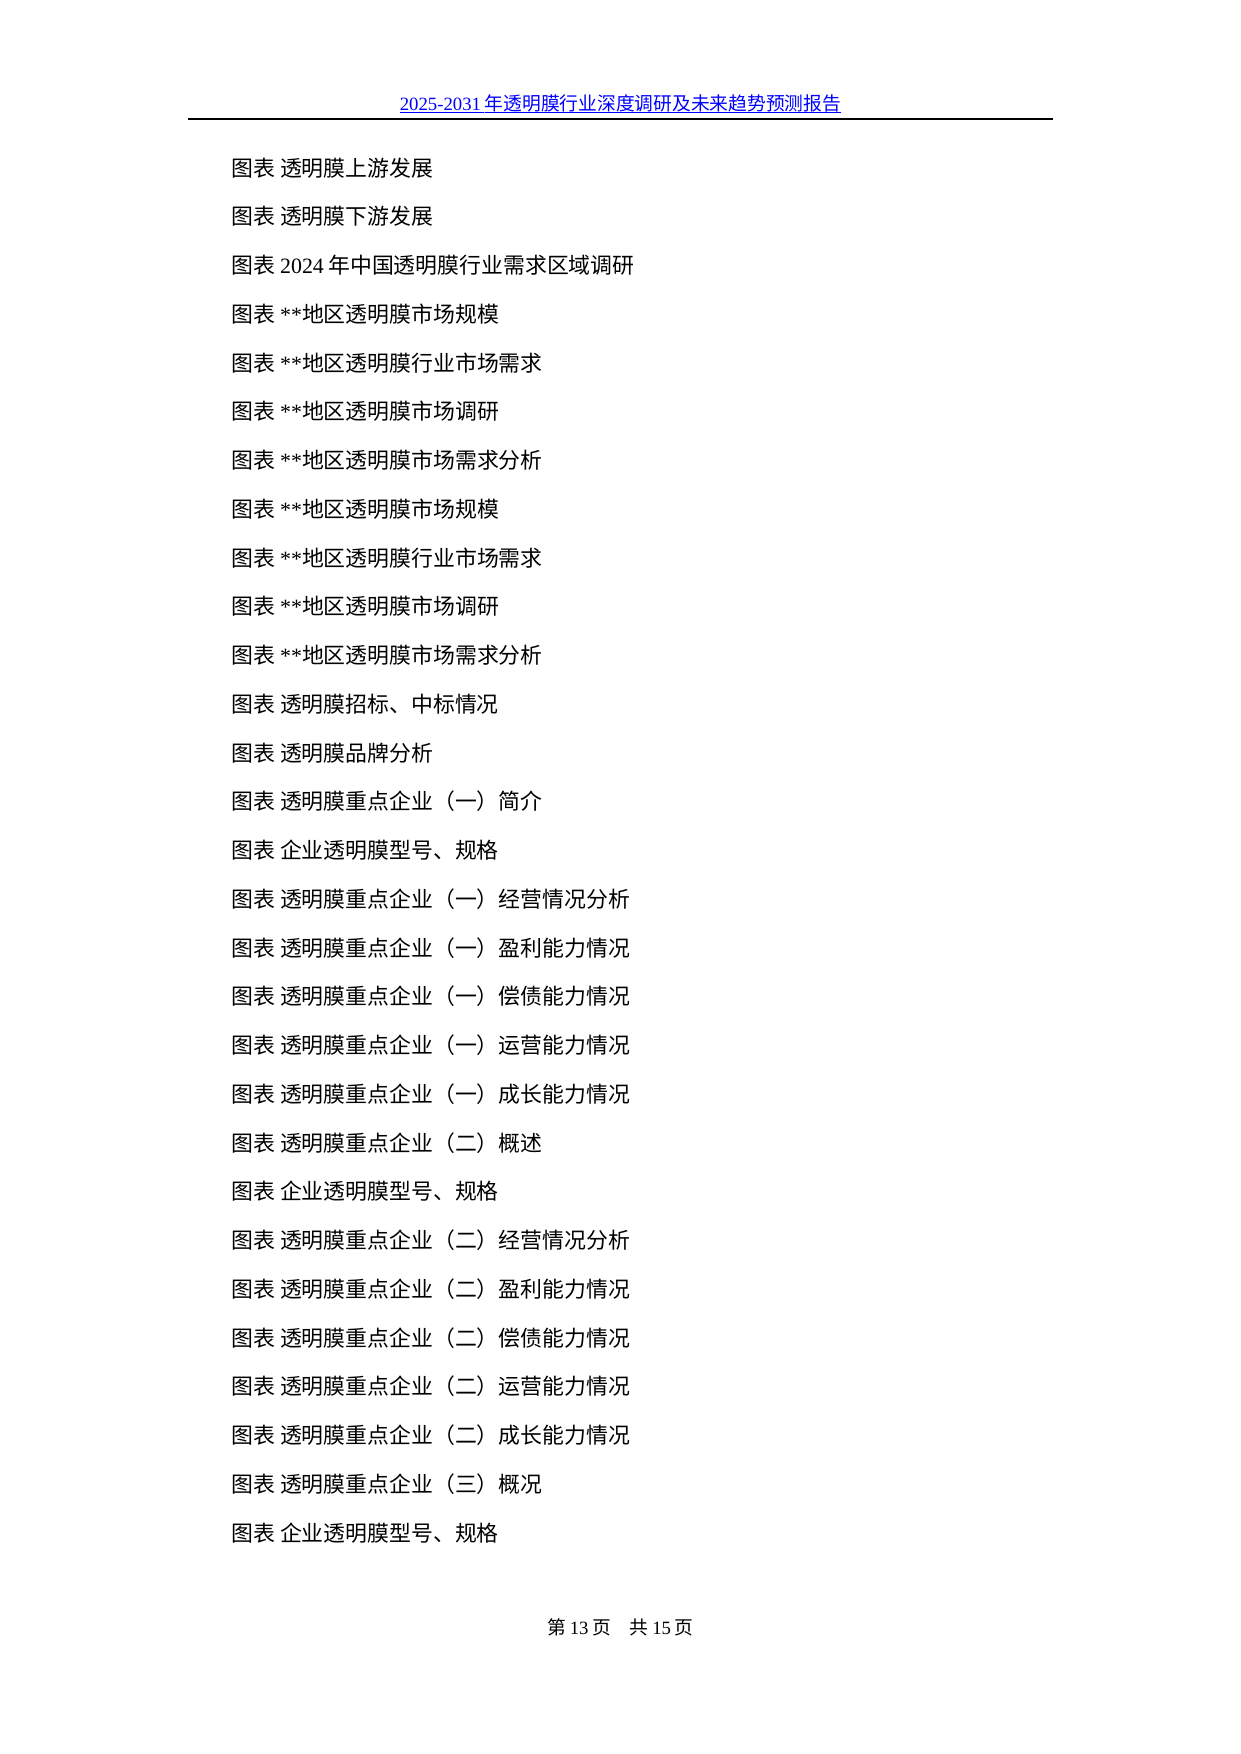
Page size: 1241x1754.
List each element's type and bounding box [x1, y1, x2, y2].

text [187, 150, 1053, 1548]
